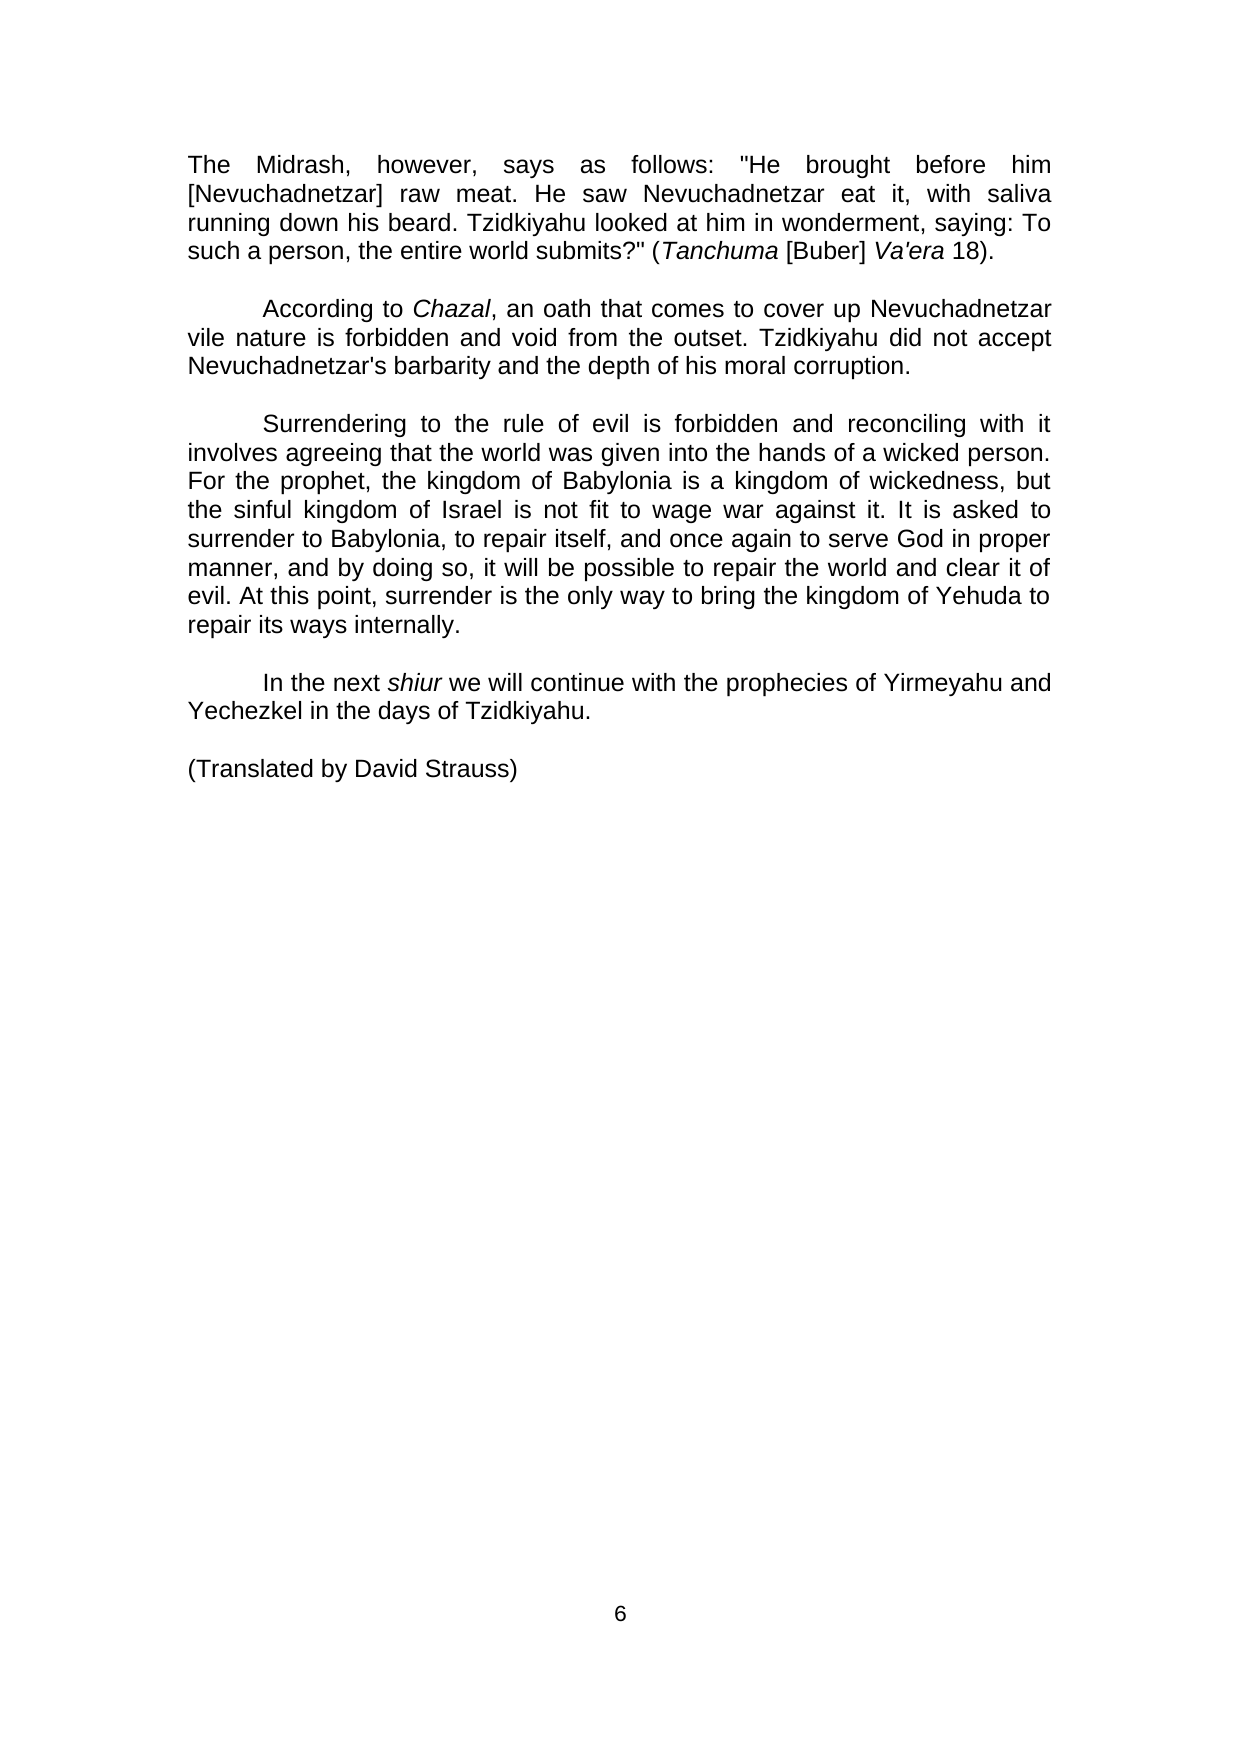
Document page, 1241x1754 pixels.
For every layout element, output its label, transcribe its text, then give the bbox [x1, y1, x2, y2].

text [187, 150, 1053, 265]
text Surrendering to the rule of evil is forbidden and reconciling with it involves agreeing that the world was given into the hands of a wicked person. For the prophet, the kingdom of Babylonia is a kingdom of wickedness, but the sinful kingdom of Israel is not fit to wage war against it. It is asked to surrender to Babylonia, to repair itself, and once again to serve God in proper manner, and by doing so, it will be possible to repair the world and clear it of evil. At this point, surrender is the only way to bring the kingdom of Yehuda to repair its ways internally. [187, 409, 1053, 639]
text According to Chazal, an oath that comes to cover up Nevuchadnetzar vile nature is forbidden and void from the outset. Tzidkiyahu did not accept Nevuchadnetzar's barbarity and the depth of his moral corruption. [187, 294, 1053, 380]
text In the next shiur we will continue with the prophecies of Yirmeyahu and Yechezkel in the days of Tzidkiyahu. [187, 667, 1053, 725]
text (Translated by David Strauss) [187, 754, 1053, 782]
